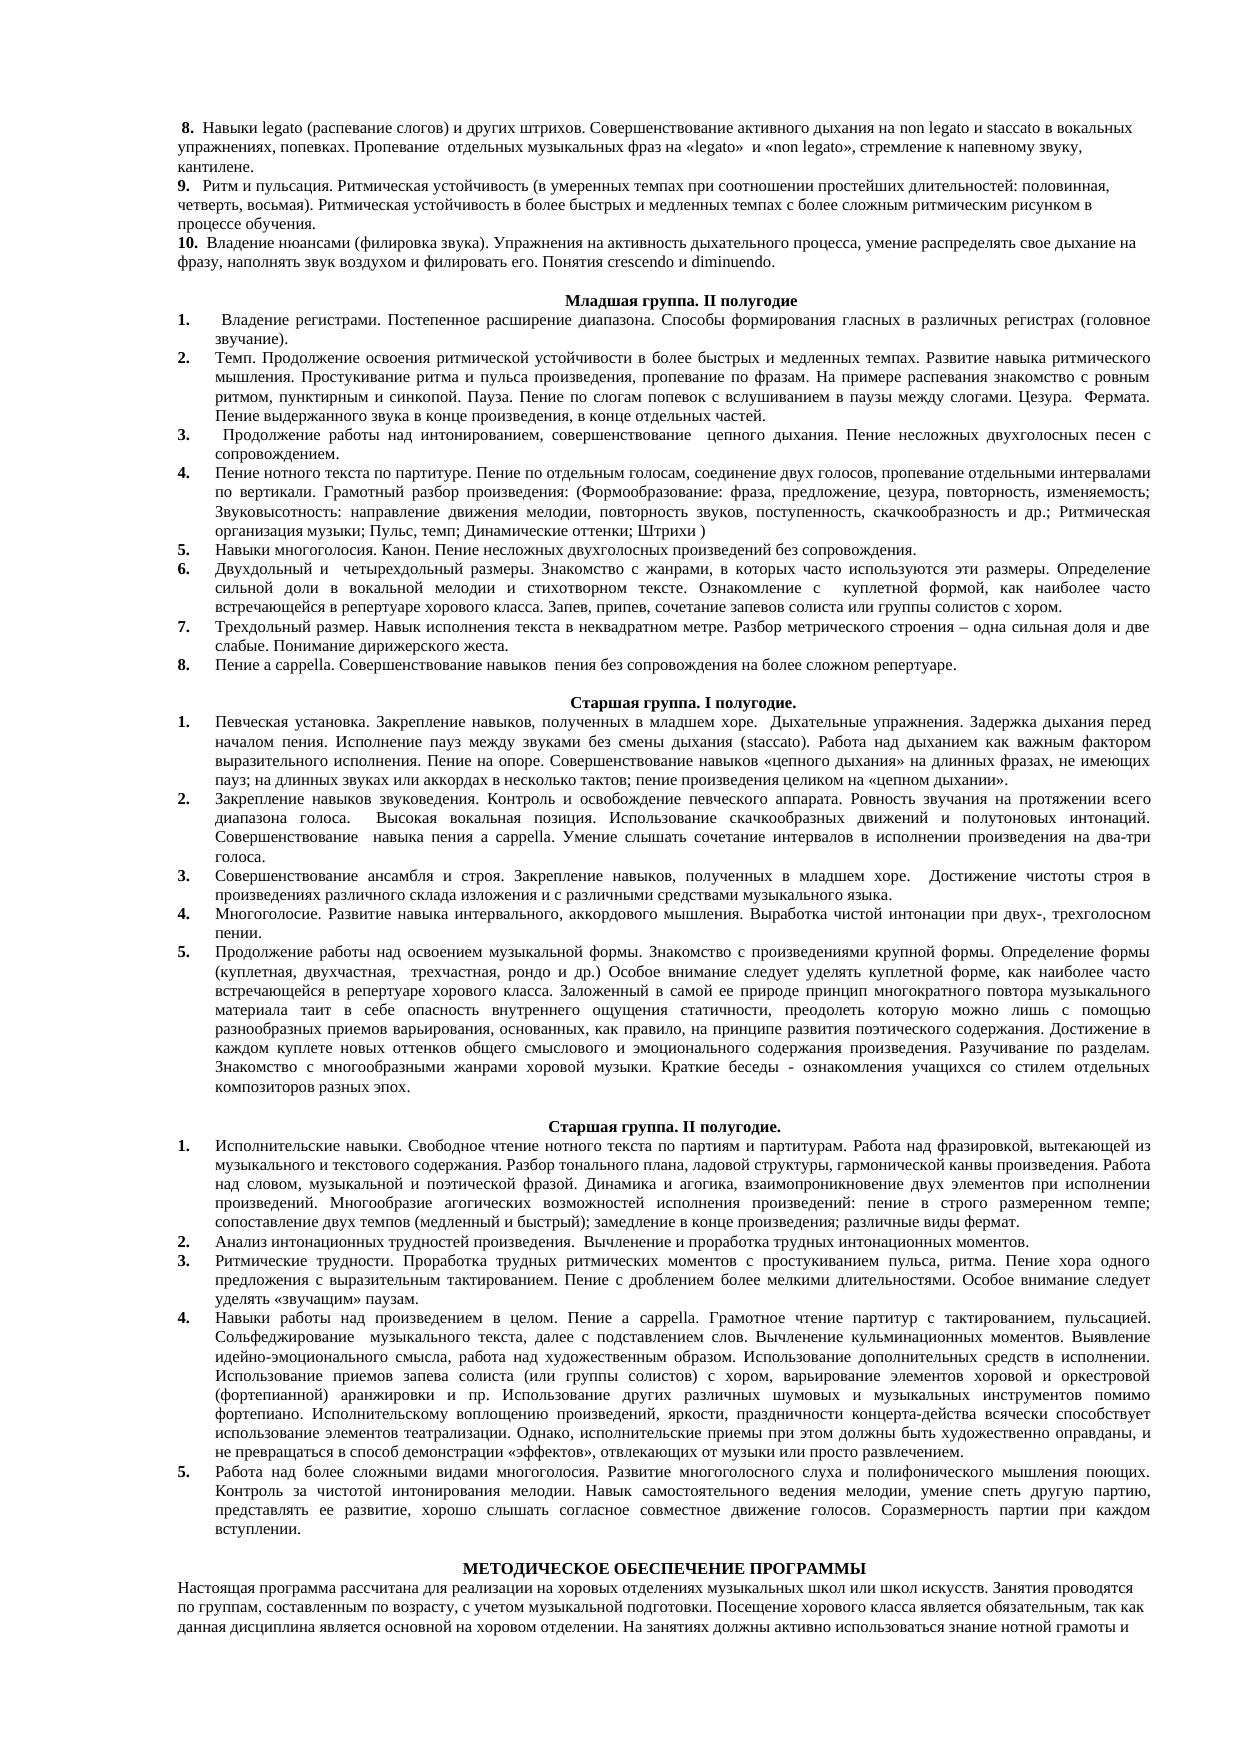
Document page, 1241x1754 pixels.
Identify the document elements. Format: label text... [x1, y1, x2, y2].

list Анализ интонационных трудностей произведения. Вычленение и проработка трудных интонационных моментов. [177, 1231, 1152, 1251]
list Старшая группа. I полугодие. [215, 693, 1152, 712]
text 8. Навыки legato (распевание слогов) и других штрихов. Совершенствование активного дыхания на non legato и staccato в вокальных упражнениях, попевках. Пропевание отдельных музыкальных фраз на «legato» и «non legato», стремление к напевному звуку, кантилене. [177, 118, 1152, 176]
list Темп. Продолжение освоения ритмической устойчивости в более быстрых и медленных темпах. Развитие навыка ритмического мышления. Простукивание ритма и пульса произведения, пропевание по фразам. На примере распевания знакомство с ровным ритмом, пунктирным и синкопой. Пауза. Пение по слогам попевок с вслушиванием в паузы между слогами. Цезура. Фермата. Пение выдержанного звука в конце произведения, в конце отдельных частей. [177, 348, 1152, 425]
list Закрепление навыков звуковедения. Контроль и освобождение певческого аппарата. Ровность звучания на протяжении всего диапазона голоса. Высокая вокальная позиция. Использование скачкообразных движений и полутоновых интонаций. Совершенствование навыка пения a cappella. Умение слышать сочетание интервалов в исполнении произведения на два-три голоса. [177, 789, 1152, 866]
text МЕТОДИЧЕСКОЕ ОБЕСПЕЧЕНИЕ ПРОГРАММЫ [177, 1559, 1152, 1578]
list Навыки работы над произведением в целом. Пение а cappella. Грамотное чтение партитур с тактированием, пульсацией. Сольфеджирование музыкального текста, далее с подставлением слов. Вычленение кульминационных моментов. Выявление идейно-эмоционального смысла, работа над художественным образом. Использование дополнительных средств в исполнении. Использование приемов запева солиста (или группы солистов) с хором, варьирование элементов хоровой и оркестровой (фортепианной) аранжировки и пр. Использование других различных шумовых и музыкальных инструментов помимо фортепиано. Исполнительскому воплощению произведений, яркости, праздничности концерта-действа всячески способствует использование элементов театрализации. Однако, исполнительские приемы при этом должны быть художественно оправданы, и не превращаться в способ демонстрации «эффектов», отвлекающих от музыки или просто развлечением. [177, 1308, 1152, 1461]
text 9. Ритм и пульсация. Ритмическая устойчивость (в умеренных темпах при соотношении простейших длительностей: половинная, четверть, восьмая). Ритмическая устойчивость в более быстрых и медленных темпах с более сложным ритмическим рисунком в процессе обучения. [177, 176, 1152, 233]
list Двухдольный и четырехдольный размеры. Знакомство с жанрами, в которых часто используются эти размеры. Определение сильной доли в вокальной мелодии и стихотворном тексте. Ознакомление с куплетной формой, как наиболее часто встречающейся в репертуаре хорового класса. Запев, припев, сочетание запевов солиста или группы солистов с хором. [177, 559, 1152, 616]
list Пение a cappella. Совершенствование навыков пения без сопровождения на более сложном репертуаре. [177, 655, 1152, 674]
list Певческая установка. Закрепление навыков, полученных в младшем хоре. Дыхательные упражнения. Задержка дыхания перед началом пения. Исполнение пауз между звуками без смены дыхания (staccato). Работа над дыханием как важным фактором выразительного исполнения. Пение на опоре. Совершенствование навыков «цепного дыхания» на длинных фразах, не имеющих пауз; на длинных звуках или аккордах в несколько тактов; пение произведения целиком на «цепном дыхании». [177, 712, 1152, 789]
text Старшая группа. II полугодие. [177, 1116, 1152, 1136]
list Навыки многоголосия. Канон. Пение несложных двухголосных произведений без сопровождения. [177, 540, 1152, 559]
text Младшая группа. II полугодие [177, 291, 1152, 310]
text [177, 1578, 1152, 1636]
list Многоголосие. Развитие навыка интервального, аккордового мышления. Выработка чистой интонации при двух-, трехголосном пении. [177, 904, 1152, 942]
list Владение регистрами. Постепенное расширение диапазона. Способы формирования гласных в различных регистрах (головное звучание). [177, 310, 1152, 348]
list Пение нотного текста по партитуре. Пение по отдельным голосам, соединение двух голосов, пропевание отдельными интервалами по вертикали. Грамотный разбор произведения: (Формообразование: фраза, предложение, цезура, повторность, изменяемость; Звуковысотность: направление движения мелодии, повторность звуков, поступенность, скачкообразность и др.; Ритмическая организация музыки; Пульс, темп; Динамические оттенки; Штрихи ) [177, 463, 1152, 540]
list Ритмические трудности. Проработка трудных ритмических моментов с простукиванием пульса, ритма. Пение хора одного предложения с выразительным тактированием. Пение с дроблением более мелкими длительностями. Особое внимание следует уделять «звучащим» паузам. [177, 1251, 1152, 1308]
text 10. Владение нюансами (филировка звука). Упражнения на активность дыхательного процесса, умение распределять свое дыхание на фразу, наполнять звук воздухом и филировать его. Понятия crescendo и diminuendo. [177, 233, 1152, 271]
list Продолжение работы над интонированием, совершенствование цепного дыхания. Пение несложных двухголосных песен с сопровождением. [177, 425, 1152, 463]
list Исполнительские навыки. Свободное чтение нотного текста по партиям и партитурам. Работа над фразировкой, вытекающей из музыкального и текстового содержания. Разбор тонального плана, ладовой структуры, гармонической канвы произведения. Работа над словом, музыкальной и поэтической фразой. Динамика и агогика, взаимопроникновение двух элементов при исполнении произведений. Многообразие агогических возможностей исполнения произведений: пение в строго размеренном темпе; сопоставление двух темпов (медленный и быстрый); замедление в конце произведения; различные виды фермат. [177, 1136, 1152, 1231]
list Совершенствование ансамбля и строя. Закрепление навыков, полученных в младшем хоре. Достижение чистоты строя в произведениях различного склада изложения и с различными средствами музыкального языка. [177, 866, 1152, 904]
list Трехдольный размер. Навык исполнения текста в неквадратном метре. Разбор метрического строения – одна сильная доля и две слабые. Понимание дирижерского жеста. [177, 616, 1152, 655]
list Продолжение работы над освоением музыкальной формы. Знакомство с произведениями крупной формы. Определение формы (куплетная, двухчастная, трехчастная, рондо и др.) Особое внимание следует уделять куплетной форме, как наиболее часто встречающейся в репертуаре хорового класса. Заложенный в самой ее природе принцип многократного повтора музыкального материала таит в себе опасность внутреннего ощущения статичности, преодолеть которую можно лишь с помощью разнообразных приемов варьирования, основанных, как правило, на принципе развития поэтического содержания. Достижение в каждом куплете новых оттенков общего смыслового и эмоционального содержания произведения. Разучивание по разделам. Знакомство с многообразными жанрами хоровой музыки. Краткие беседы - ознакомления учащихся со стилем отдельных композиторов разных эпох. [177, 942, 1152, 1096]
list Работа над более сложными видами многоголосия. Развитие многоголосного слуха и полифонического мышления поющих. Контроль за чистотой интонирования мелодии. Навык самостоятельного ведения мелодии, умение спеть другую партию, представлять ее развитие, хорошо слышать согласное совместное движение голосов. Соразмерность партии при каждом вступлении. [177, 1461, 1152, 1538]
